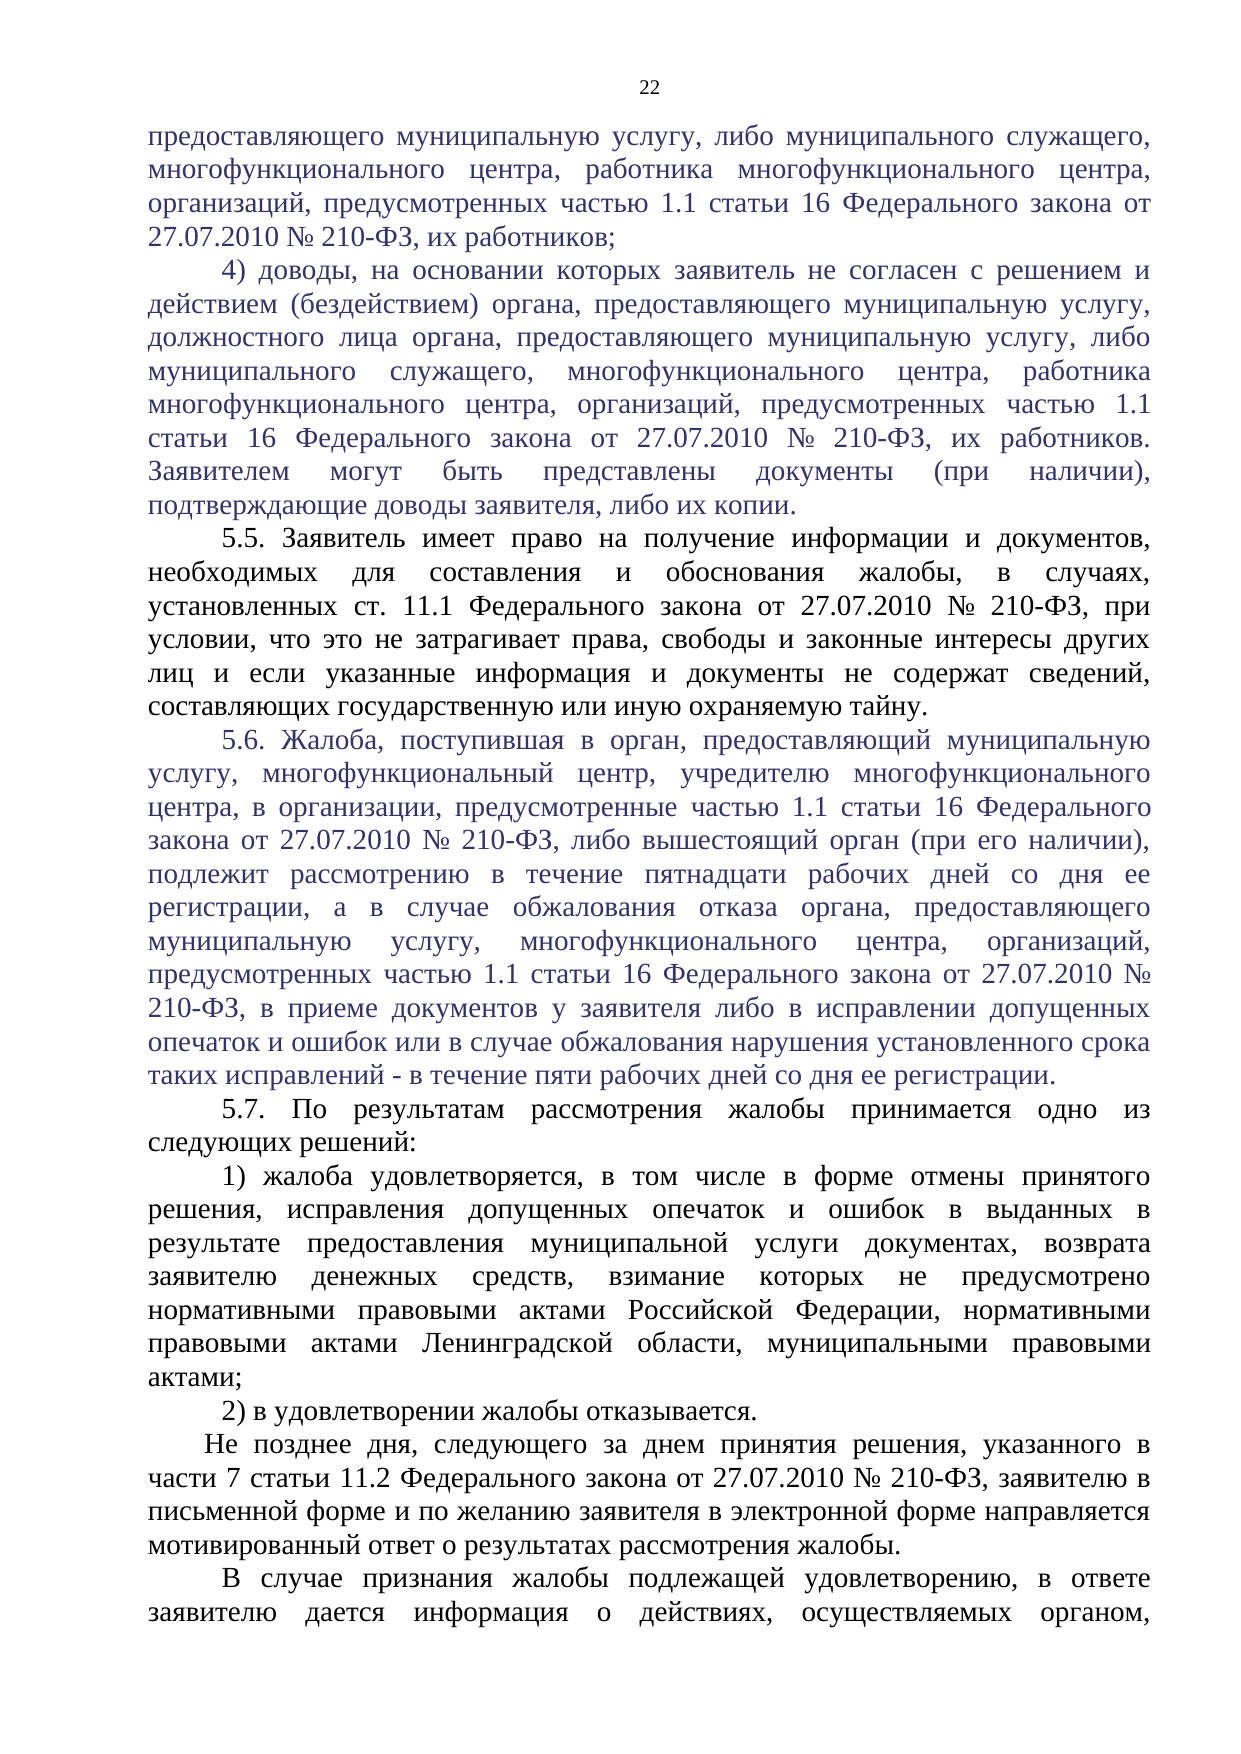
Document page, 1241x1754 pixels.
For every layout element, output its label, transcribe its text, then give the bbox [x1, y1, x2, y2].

text 5.7. По результатам рассмотрения жалобы принимается одно из следующих решений: [148, 1091, 1152, 1158]
text Не позднее дня, следующего за днем принятия решения, указанного в части 7 статьи 11.2 Федерального закона от 27.07.2010 № 210-ФЗ, заявителю в письменной форме и по желанию заявителя в электронной форме направляется мотивированный ответ о результатах рассмотрения жалобы. [148, 1426, 1152, 1560]
text 1) жалоба удовлетворяется, в том числе в форме отмены принятого решения, исправления допущенных опечаток и ошибок в выданных в результате предоставления муниципальной услуги документах, возврата заявителю денежных средств, взимание которых не предусмотрено нормативными правовыми актами Российской Федерации, нормативными правовыми актами Ленинградской области, муниципальными правовыми актами; [148, 1158, 1152, 1393]
text 2) в удовлетворении жалобы отказывается. [148, 1393, 1152, 1426]
text 4) доводы, на основании которых заявитель не согласен с решением и действием (бездействием) органа, предоставляющего муниципальную услугу, должностного лица органа, предоставляющего муниципальную услугу, либо муниципального служащего, многофункционального центра, работника многофункционального центра, организаций, предусмотренных частью 1.1 статьи 16 Федерального закона от 27.07.2010 № 210-ФЗ, их работников. Заявителем могут быть представлены документы (при наличии), подтверждающие доводы заявителя, либо их копии. [148, 252, 1152, 521]
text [148, 1560, 1152, 1627]
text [148, 118, 1152, 252]
text 5.6. Жалоба, поступившая в орган, предоставляющий муниципальную услугу, многофункциональный центр, учредителю многофункционального центра, в организации, предусмотренные частью 1.1 статьи 16 Федерального закона от 27.07.2010 № 210-ФЗ, либо вышестоящий орган (при его наличии), подлежит рассмотрению в течение пятнадцати рабочих дней со дня ее регистрации, а в случае обжалования отказа органа, предоставляющего муниципальную услугу, многофункционального центра, организаций, предусмотренных частью 1.1 статьи 16 Федерального закона от 27.07.2010 № 210-ФЗ, в приеме документов у заявителя либо в исправлении допущенных опечаток и ошибок или в случае обжалования нарушения установленного срока таких исправлений - в течение пяти рабочих дней со дня ее регистрации. [148, 722, 1152, 1091]
text 5.5. Заявитель имеет право на получение информации и документов, необходимых для составления и обоснования жалобы, в случаях, установленных ст. 11.1 Федерального закона от 27.07.2010 № 210-ФЗ, при условии, что это не затрагивает права, свободы и законные интересы других лиц и если указанные информация и документы не содержат сведений, составляющих государственную или иную охраняемую тайну. [148, 521, 1152, 722]
